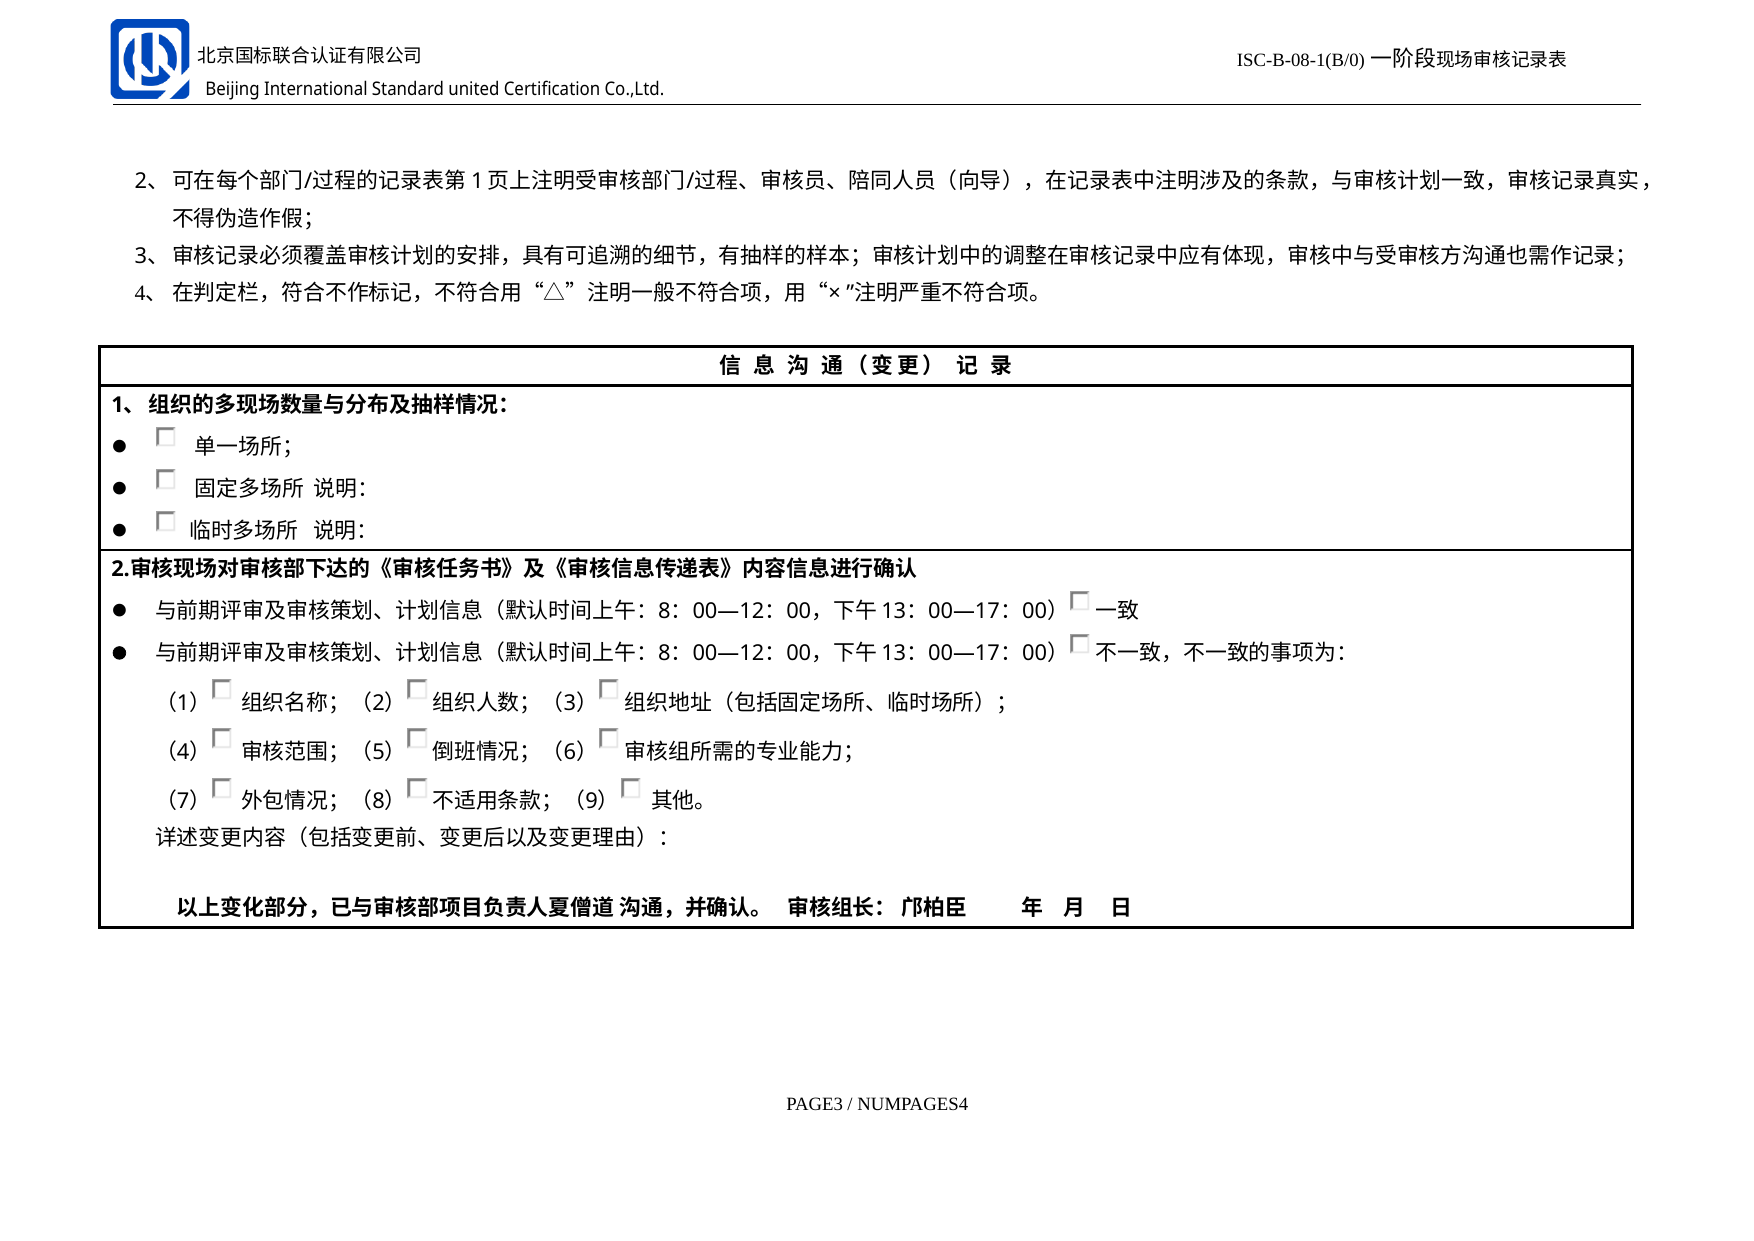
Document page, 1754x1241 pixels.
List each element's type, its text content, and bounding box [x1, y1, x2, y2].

picture [110, 19, 190, 99]
table_header 信 息 沟 通（变更） 记 录 [101, 348, 1631, 383]
table_cell 2.审核现场对审核部下达的《审核任务书》及《审核信息传递表》内容信息进行确认 与前期评审及审核策划、计划信息（默认时间上午：8：00—12：00，下午13：00—17：00）一致 与前期评审及审核策划、计划信息（默认时间上午：8：00—12：00，下午13：00—17：00）不一致，不一致的事项为： （1）组织名称；（2）组织人数；（3）组织地址（包括固定场所、临时场所）； （4）审核范围；（5）倒班情况；（6）审核组所需的专业能力； （7）外包情况；（8）不适用条款；（9）其他。 详述变更内容（包括变更前、变更后以及变更理由）： 以上变化部分，已与审核部项目负责人夏僧道 沟通，并确认。 审核组长： 邝柏臣 年 月 日 [101, 551, 1631, 926]
list 审核记录必须覆盖审核计划的安排，具有可追溯的细节，有抽样的样本；审核计划中的调整在审核记录中应有体现，审核中与受审核方沟通也需作记录； [134, 238, 1641, 270]
table_cell 组织的多现场数量与分布及抽样情况： 单一场所； 固定多场所 说明： 临时多场所 说明： [101, 387, 1631, 549]
list 可在每个部门/过程的记录表第1页上注明受审核部门/过程、审核员、陪同人员（向导），在记录表中注明涉及的条款，与审核计划一致，审核记录真实，不得伪造作假； [134, 163, 1641, 233]
list 在判定栏，符合不作标记，不符合用“△”注明一般不符合项，用“× ”注明严重不符合项。 [134, 275, 1676, 307]
